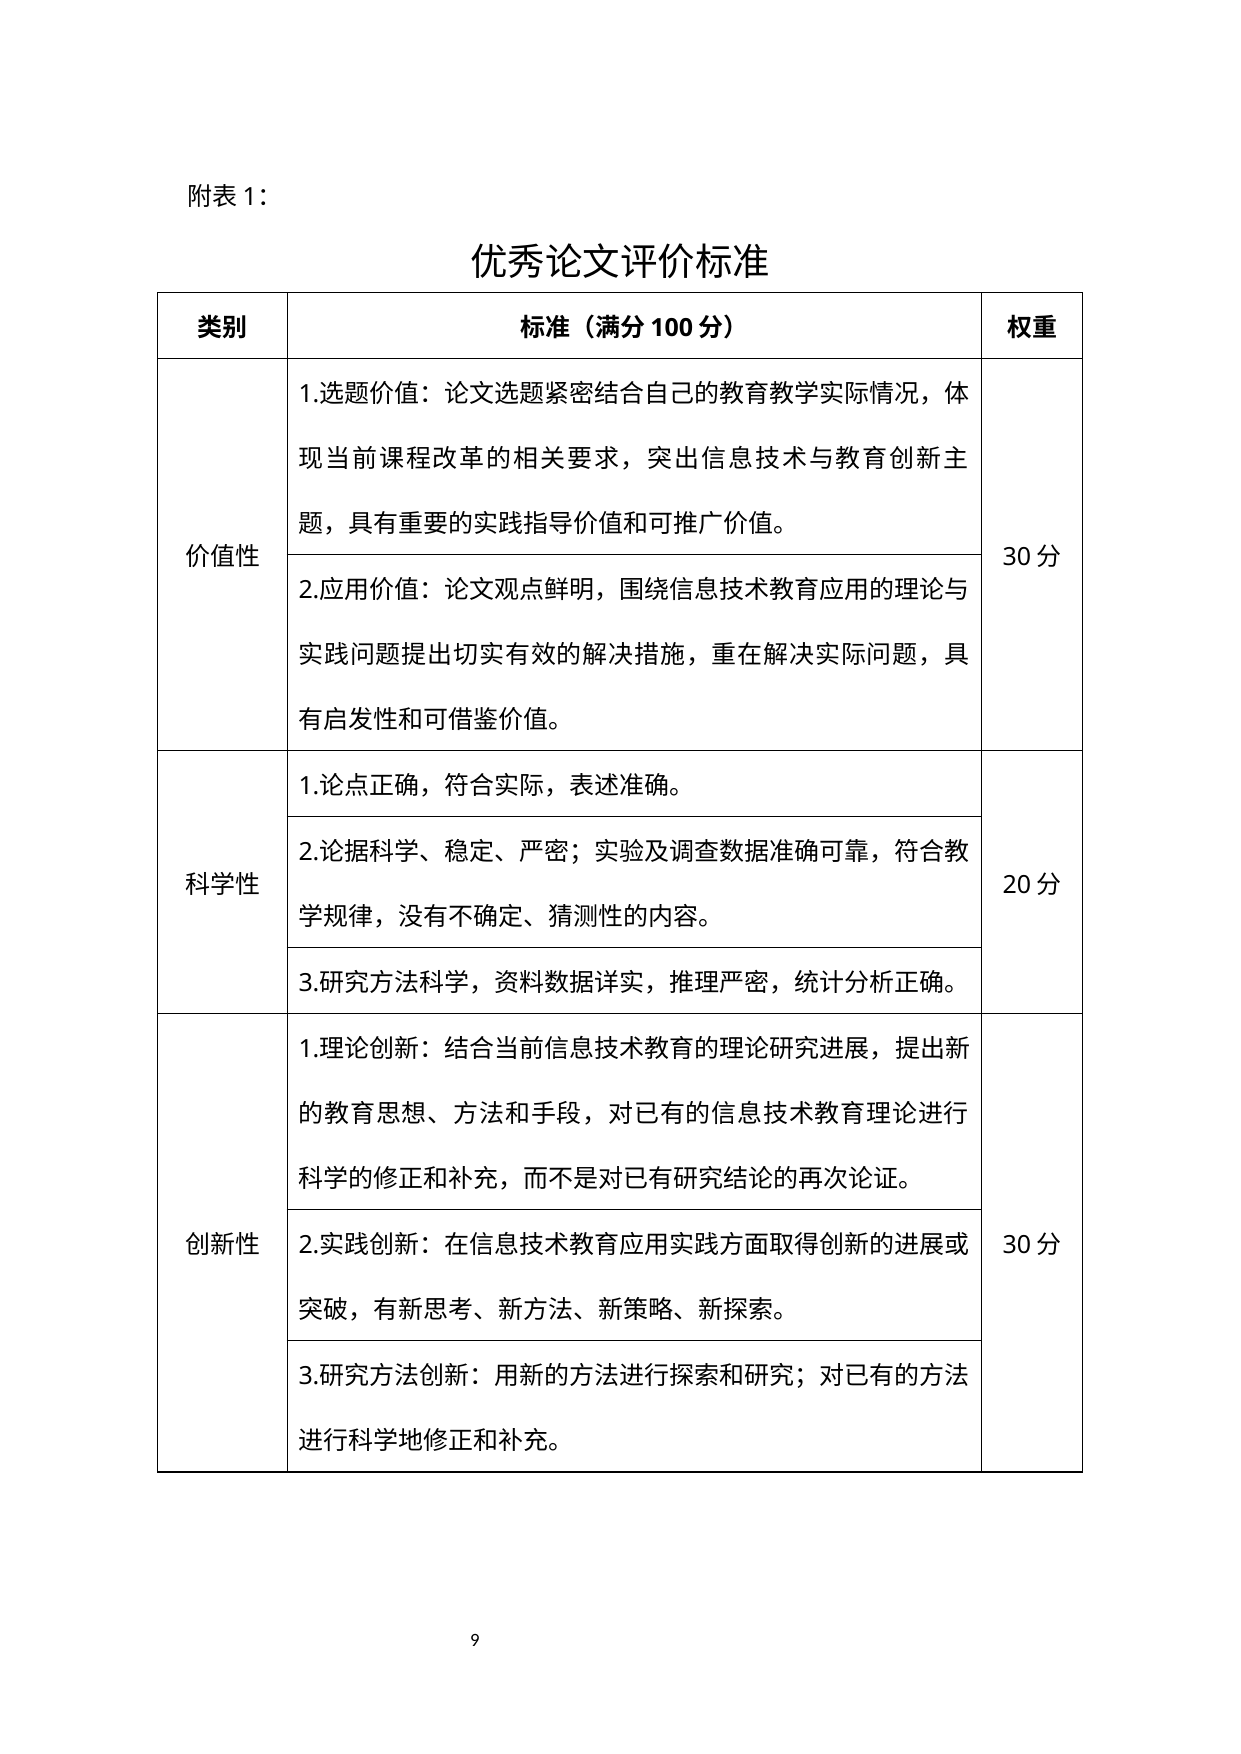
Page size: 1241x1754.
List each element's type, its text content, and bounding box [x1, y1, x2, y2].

table_header 类别 [158, 293, 287, 358]
table_cell 1.理论创新：结合当前信息技术教育的理论研究进展，提出新的教育思想、方法和手段，对已有的信息技术教育理论进行科学的修正和补充，而不是对已有研究结论的再次论证。 [288, 1014, 981, 1209]
table_cell 科学性 [158, 751, 287, 1013]
table_cell 30分 [982, 1014, 1082, 1471]
table_cell 3.研究方法科学，资料数据详实，推理严密，统计分析正确。 [288, 948, 981, 1013]
table_cell 3.研究方法创新：用新的方法进行探索和研究；对已有的方法进行科学地修正和补充。 [288, 1341, 981, 1471]
table_cell 1.选题价值：论文选题紧密结合自己的教育教学实际情况，体现当前课程改革的相关要求，突出信息技术与教育创新主题，具有重要的实践指导价值和可推广价值。 [288, 359, 981, 554]
table_cell 2.应用价值：论文观点鲜明，围绕信息技术教育应用的理论与实践问题提出切实有效的解决措施，重在解决实际问题，具有启发性和可借鉴价值。 [288, 555, 981, 750]
text 附表1： [187, 162, 1053, 227]
table_cell 30分 [982, 359, 1082, 750]
text 优秀论文评价标准 [187, 227, 1053, 292]
table_cell 1.论点正确，符合实际，表述准确。 [288, 751, 981, 816]
table_cell 20分 [982, 751, 1082, 1013]
table_header 权重 [982, 293, 1082, 358]
table_cell 2.论据科学、稳定、严密；实验及调查数据准确可靠，符合教学规律，没有不确定、猜测性的内容。 [288, 817, 981, 947]
table_cell 价值性 [158, 359, 287, 750]
table_header 标准（满分100分） [288, 293, 981, 358]
table_cell 创新性 [158, 1014, 287, 1471]
table_cell 2.实践创新：在信息技术教育应用实践方面取得创新的进展或突破，有新思考、新方法、新策略、新探索。 [288, 1210, 981, 1340]
